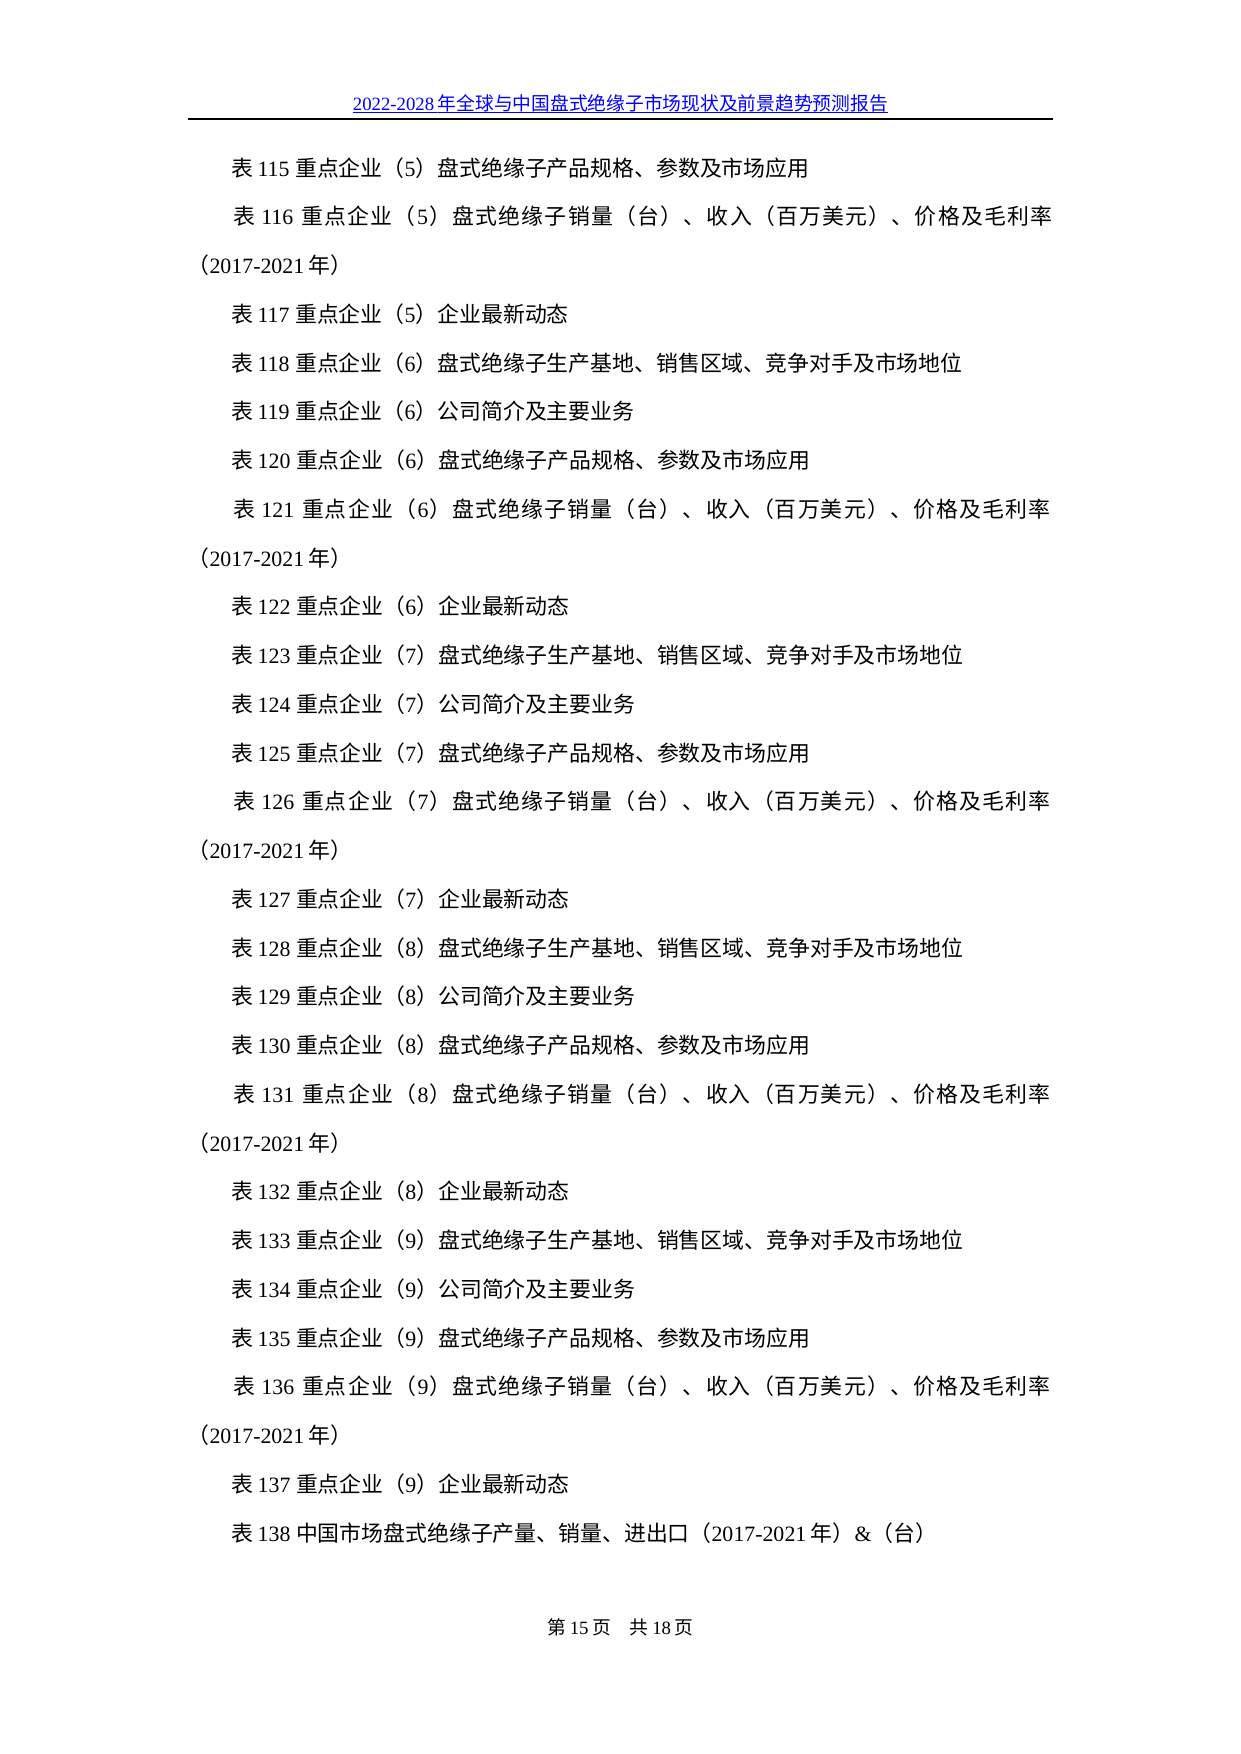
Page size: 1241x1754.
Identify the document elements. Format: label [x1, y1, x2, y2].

text [187, 150, 1053, 1548]
